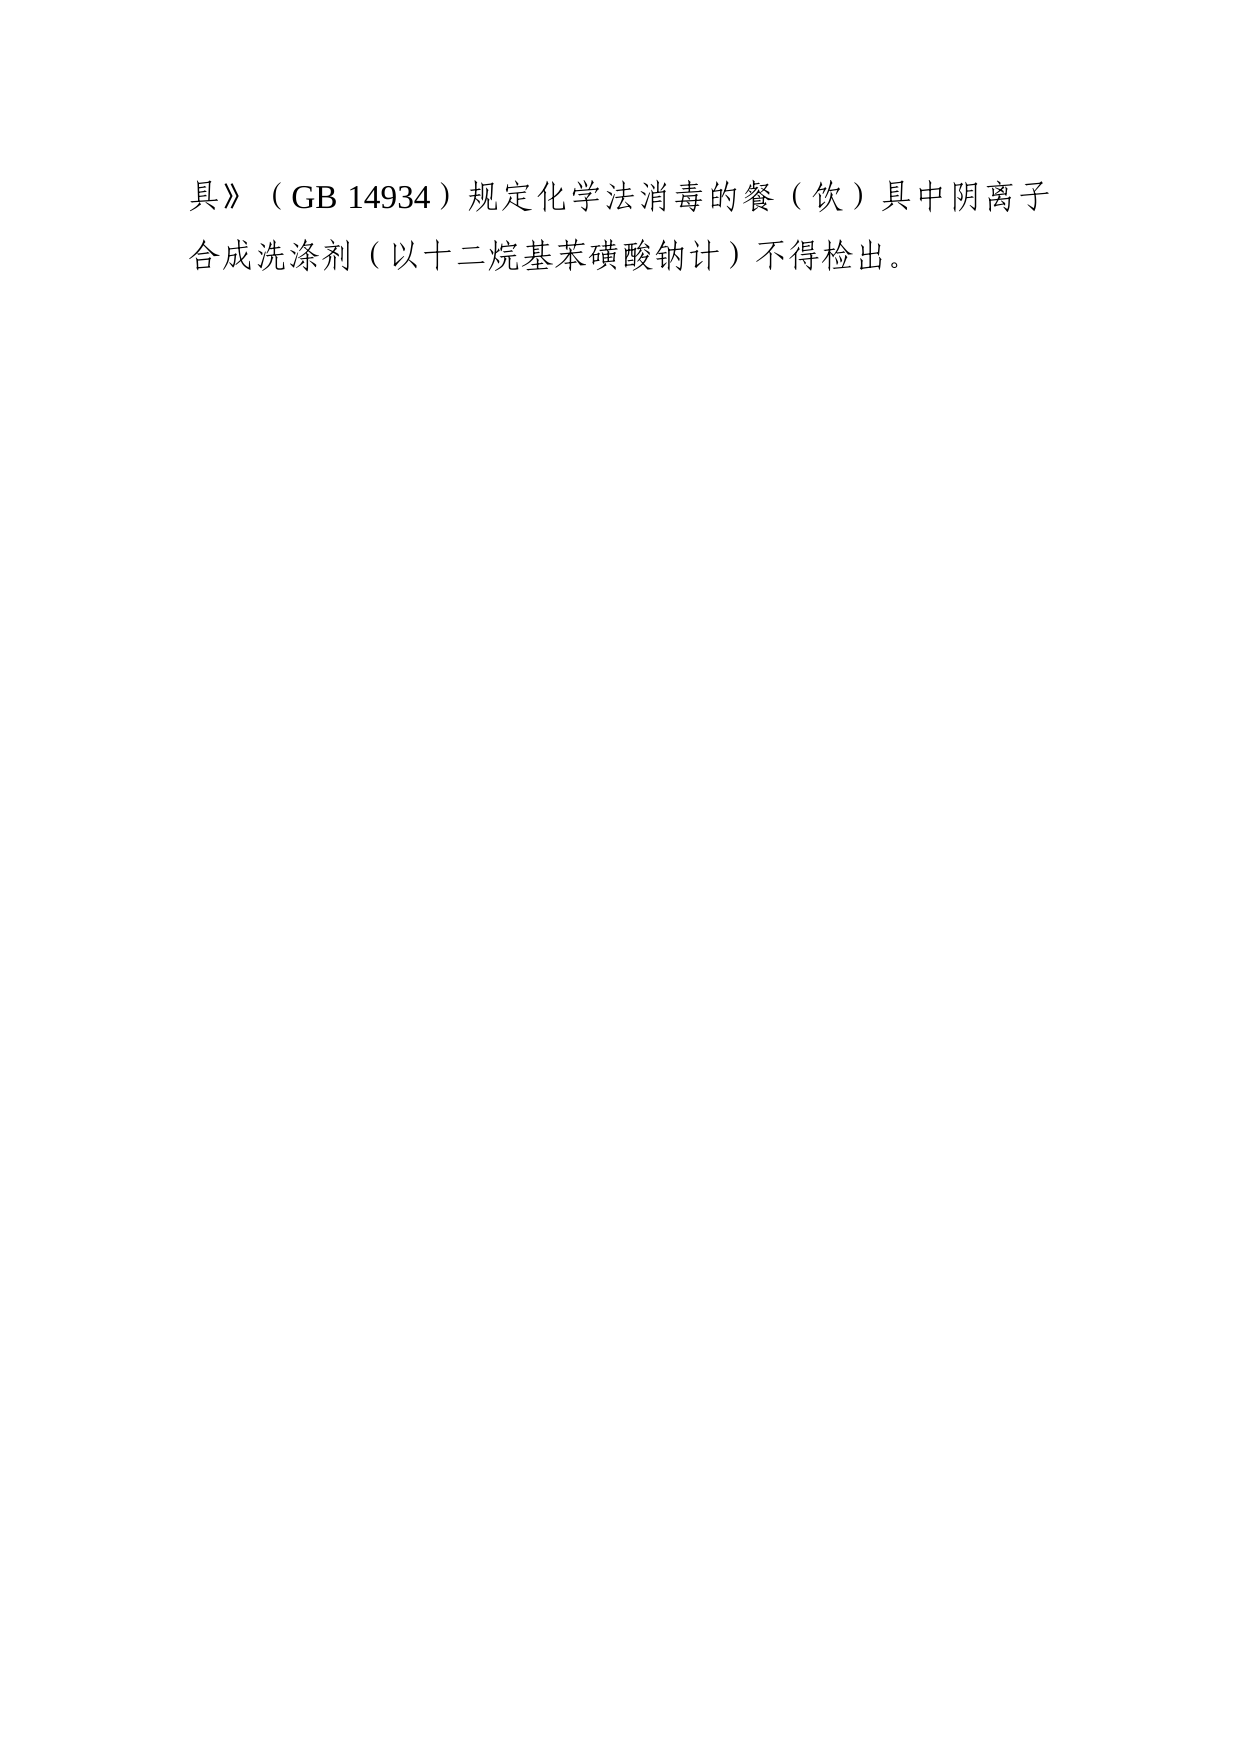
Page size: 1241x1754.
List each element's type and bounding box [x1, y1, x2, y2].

text [187, 162, 1053, 279]
